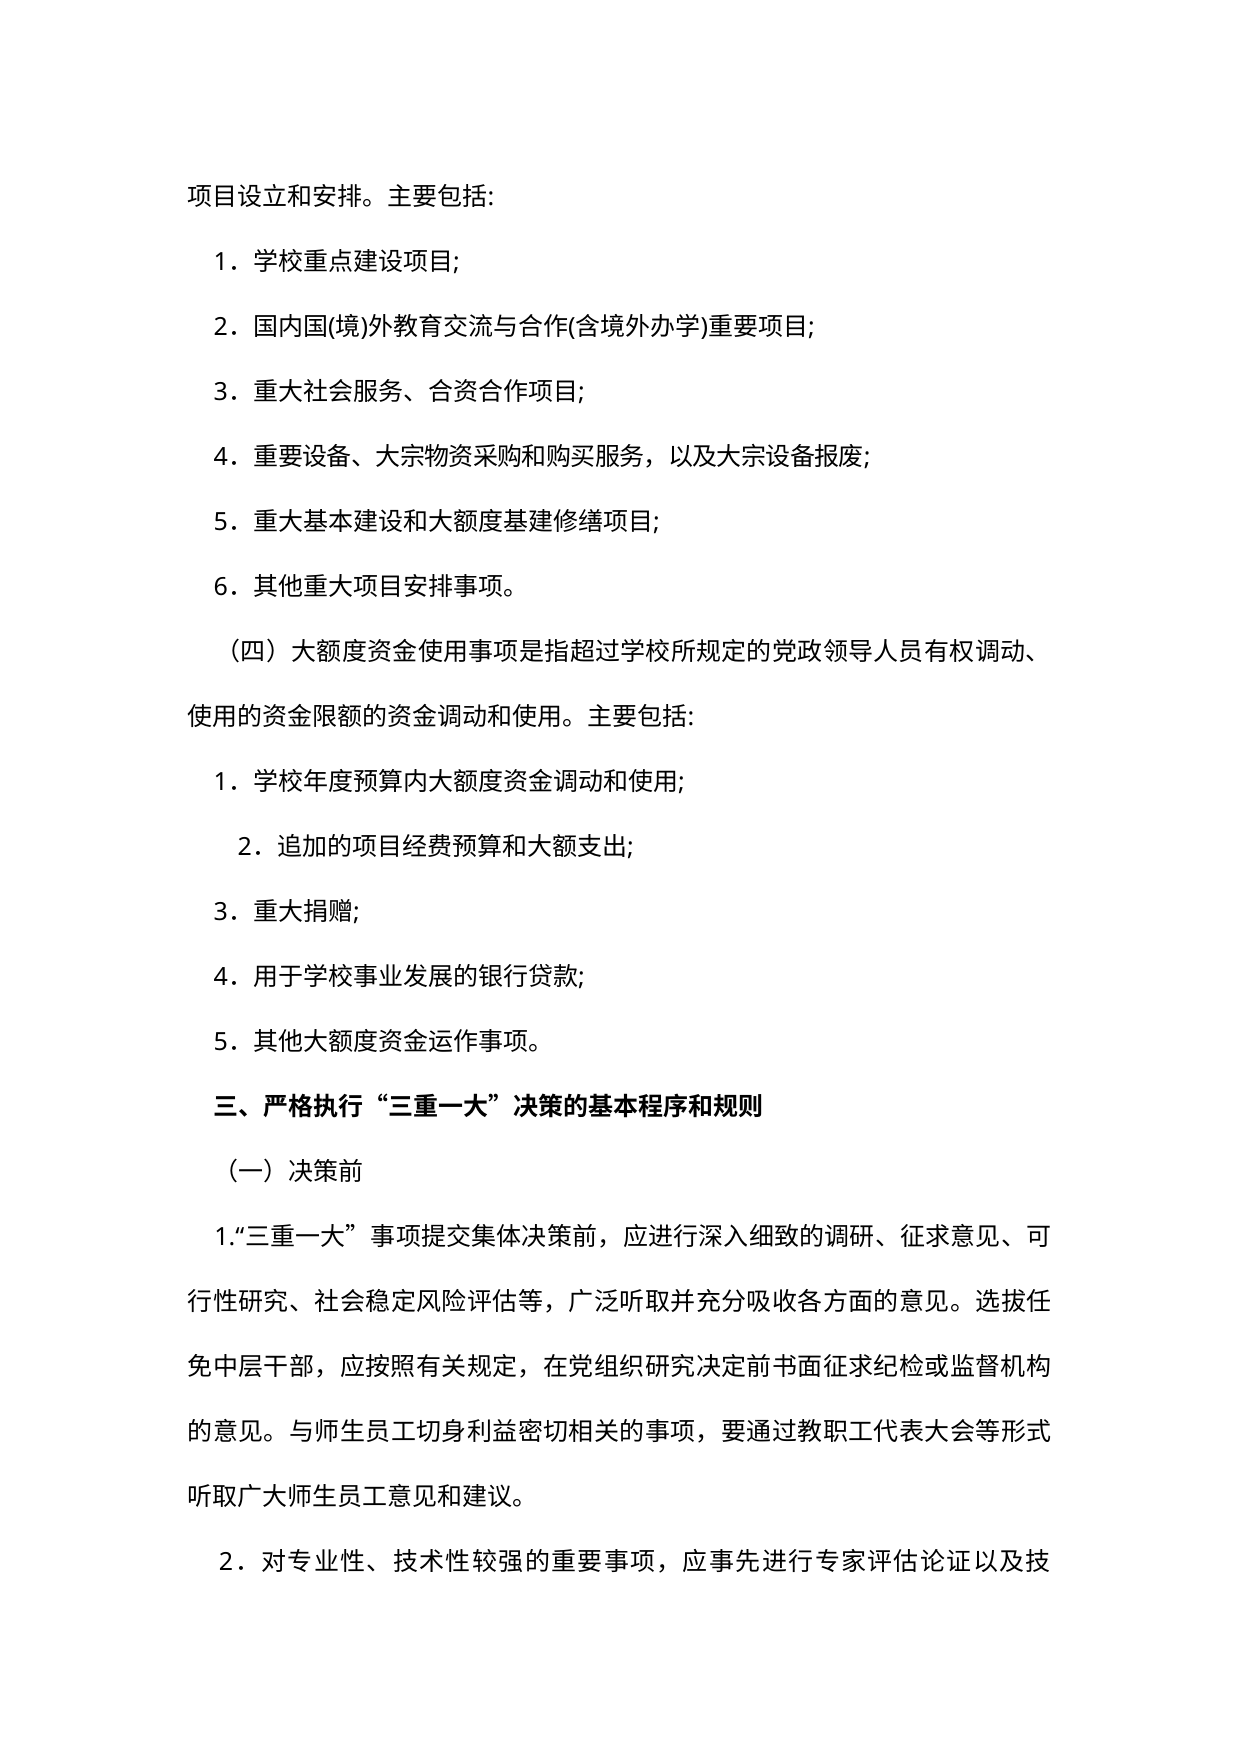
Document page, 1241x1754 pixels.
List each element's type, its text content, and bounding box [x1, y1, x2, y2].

text 2．追加的项目经费预算和大额支出; [187, 812, 1053, 877]
text 3．重大社会服务、合资合作项目; [187, 357, 1053, 422]
text 2．国内国(境)外教育交流与合作(含境外办学)重要项目; [187, 292, 1053, 357]
text （四）大额度资金使用事项是指超过学校所规定的党政领导人员有权调动、使用的资金限额的资金调动和使用。主要包括: [187, 617, 1053, 747]
text 3．重大捐赠; [187, 877, 1053, 942]
text 4．用于学校事业发展的银行贷款; [187, 942, 1053, 1007]
text 6．其他重大项目安排事项。 [187, 552, 1053, 617]
text 4．重要设备、大宗物资采购和购买服务，以及大宗设备报废; [187, 422, 1053, 487]
text 1.“三重一大”事项提交集体决策前，应进行深入细致的调研、征求意见、可行性研究、社会稳定风险评估等，广泛听取并充分吸收各方面的意见。选拔任免中层干部，应按照有关规定，在党组织研究决定前书面征求纪检或监督机构的意见。与师生员工切身利益密切相关的事项，要通过教职工代表大会等形式听取广大师生员工意见和建议。 [187, 1202, 1053, 1527]
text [187, 162, 1053, 227]
text 5．重大基本建设和大额度基建修缮项目; [187, 487, 1053, 552]
text 5．其他大额度资金运作事项。 [187, 1007, 1053, 1072]
text 1．学校重点建设项目; [187, 227, 1053, 292]
text 1．学校年度预算内大额度资金调动和使用; [187, 747, 1053, 812]
text 三、严格执行“三重一大”决策的基本程序和规则 [187, 1072, 1053, 1137]
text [187, 1527, 1053, 1592]
text （一）决策前 [187, 1137, 1053, 1202]
